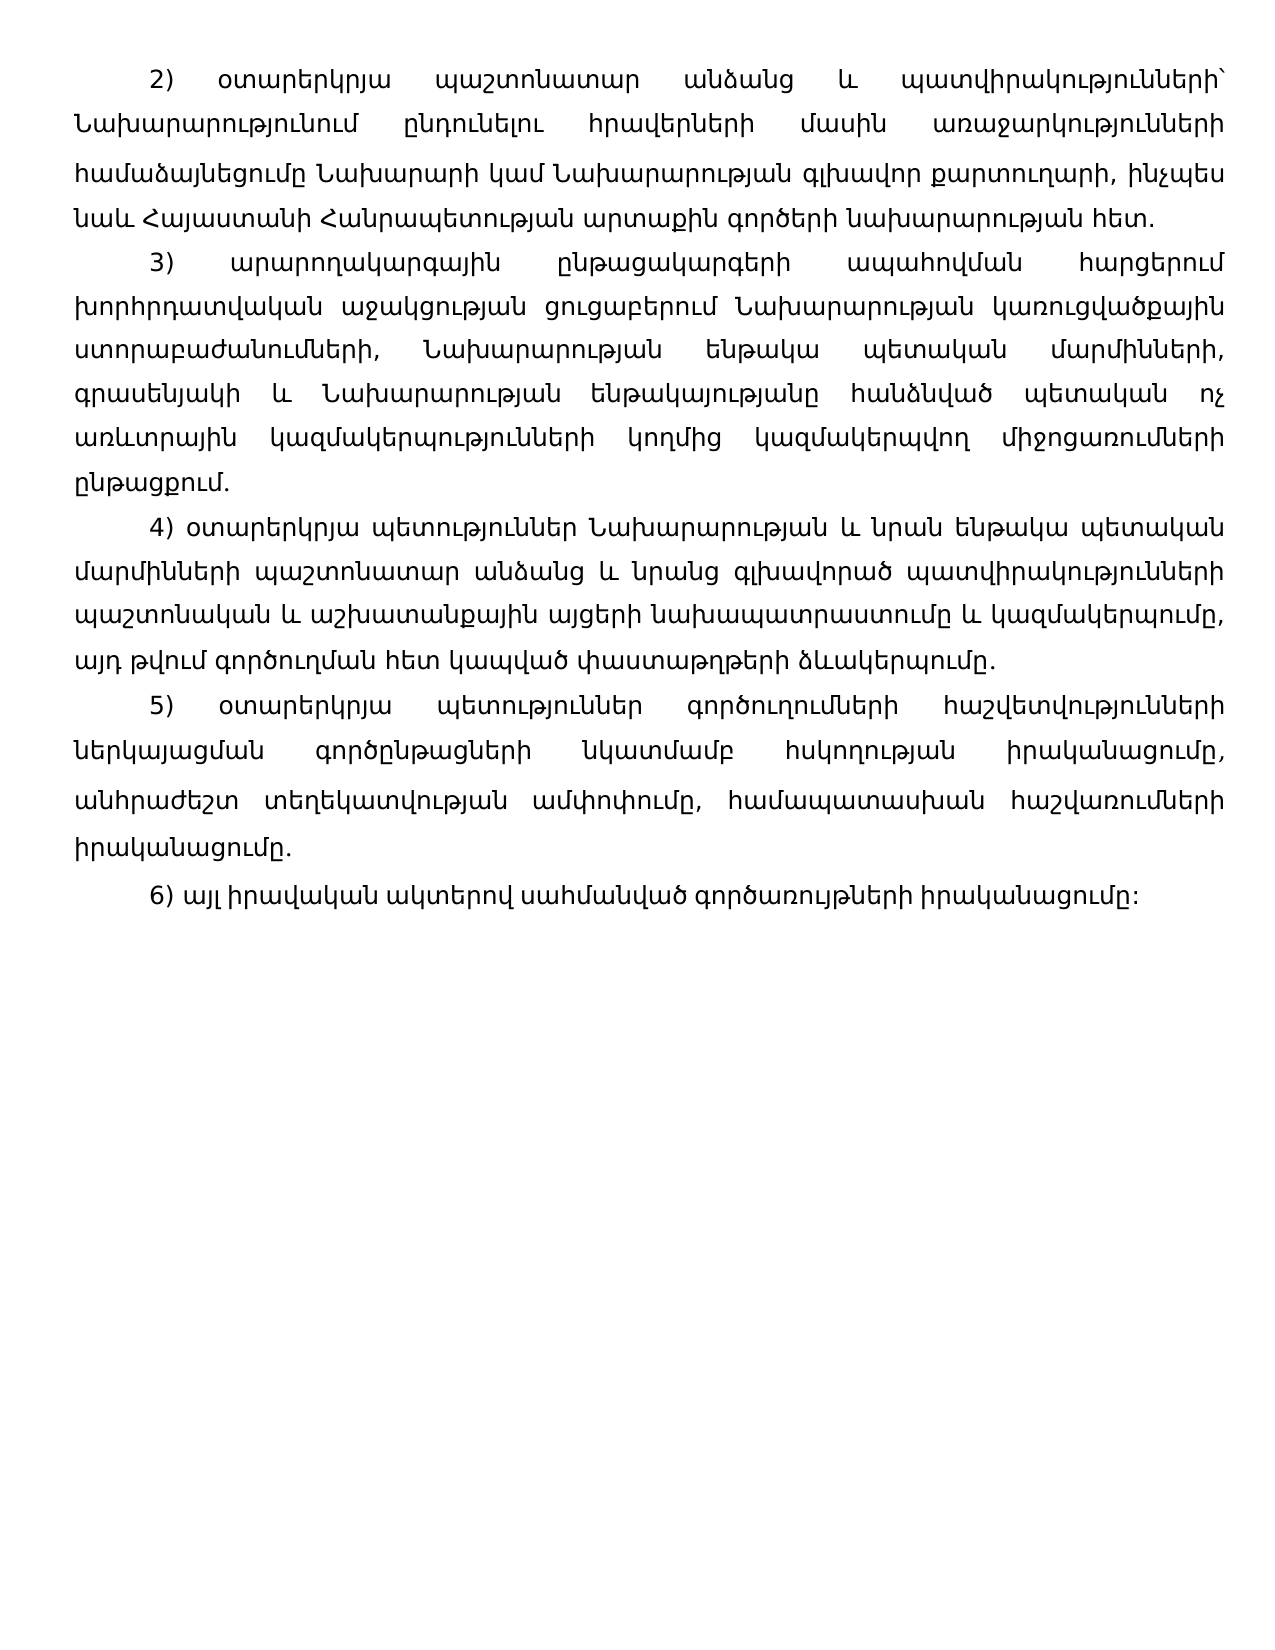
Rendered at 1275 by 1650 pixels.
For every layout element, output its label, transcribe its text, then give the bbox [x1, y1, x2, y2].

text 2) օտարերկրյա պաշտոնատար անձանց և պատվիրակությունների՝ Նախարարությունում ընդունելու հրավերների մասին առաջարկությունների համաձայնեցումը Նախարարի կամ Նախարարության գլխավոր քարտուղարի, ինչպես նաև Հայաստանի Հանրապետության արտաքին գործերի նախարարության հետ. [74, 66, 1226, 233]
text 3) արարողակարգային ընթացակարգերի ապահովման հարցերում խորհրդատվական աջակցության ցուցաբերում Նախարարության կառուցվածքային ստորաբաժանումների, Նախարարության ենթակա պետական մարմինների, գրասենյակի և Նախարարության ենթակայությանը հանձնված պետական ոչ առևտրային կազմակերպությունների կողմից կազմակերպվող միջոցառումների ընթացքում. [74, 248, 1226, 498]
text 5) օտարերկրյա պետություններ գործուղումների հաշվետվությունների ներկայացման գործընթացների նկատմամբ հսկողության իրականացումը, անհրաժեշտ տեղեկատվության ամփոփումը, համապատասխան հաշվառումների իրականացումը. [74, 691, 1226, 862]
list 6) այլ իրավական ակտերով սահմանված գործառույթների իրականացումը: [74, 878, 1226, 912]
text 4) օտարերկրյա պետություններ Նախարարության և նրան ենթակա պետական մարմինների պաշտոնատար անձանց և նրանց գլխավորած պատվիրակությունների պաշտոնական և աշխատանքային այցերի նախապատրաստումը և կազմակերպումը, այդ թվում գործուղման հետ կապված փաստաթղթերի ձևակերպումը. [74, 513, 1226, 676]
